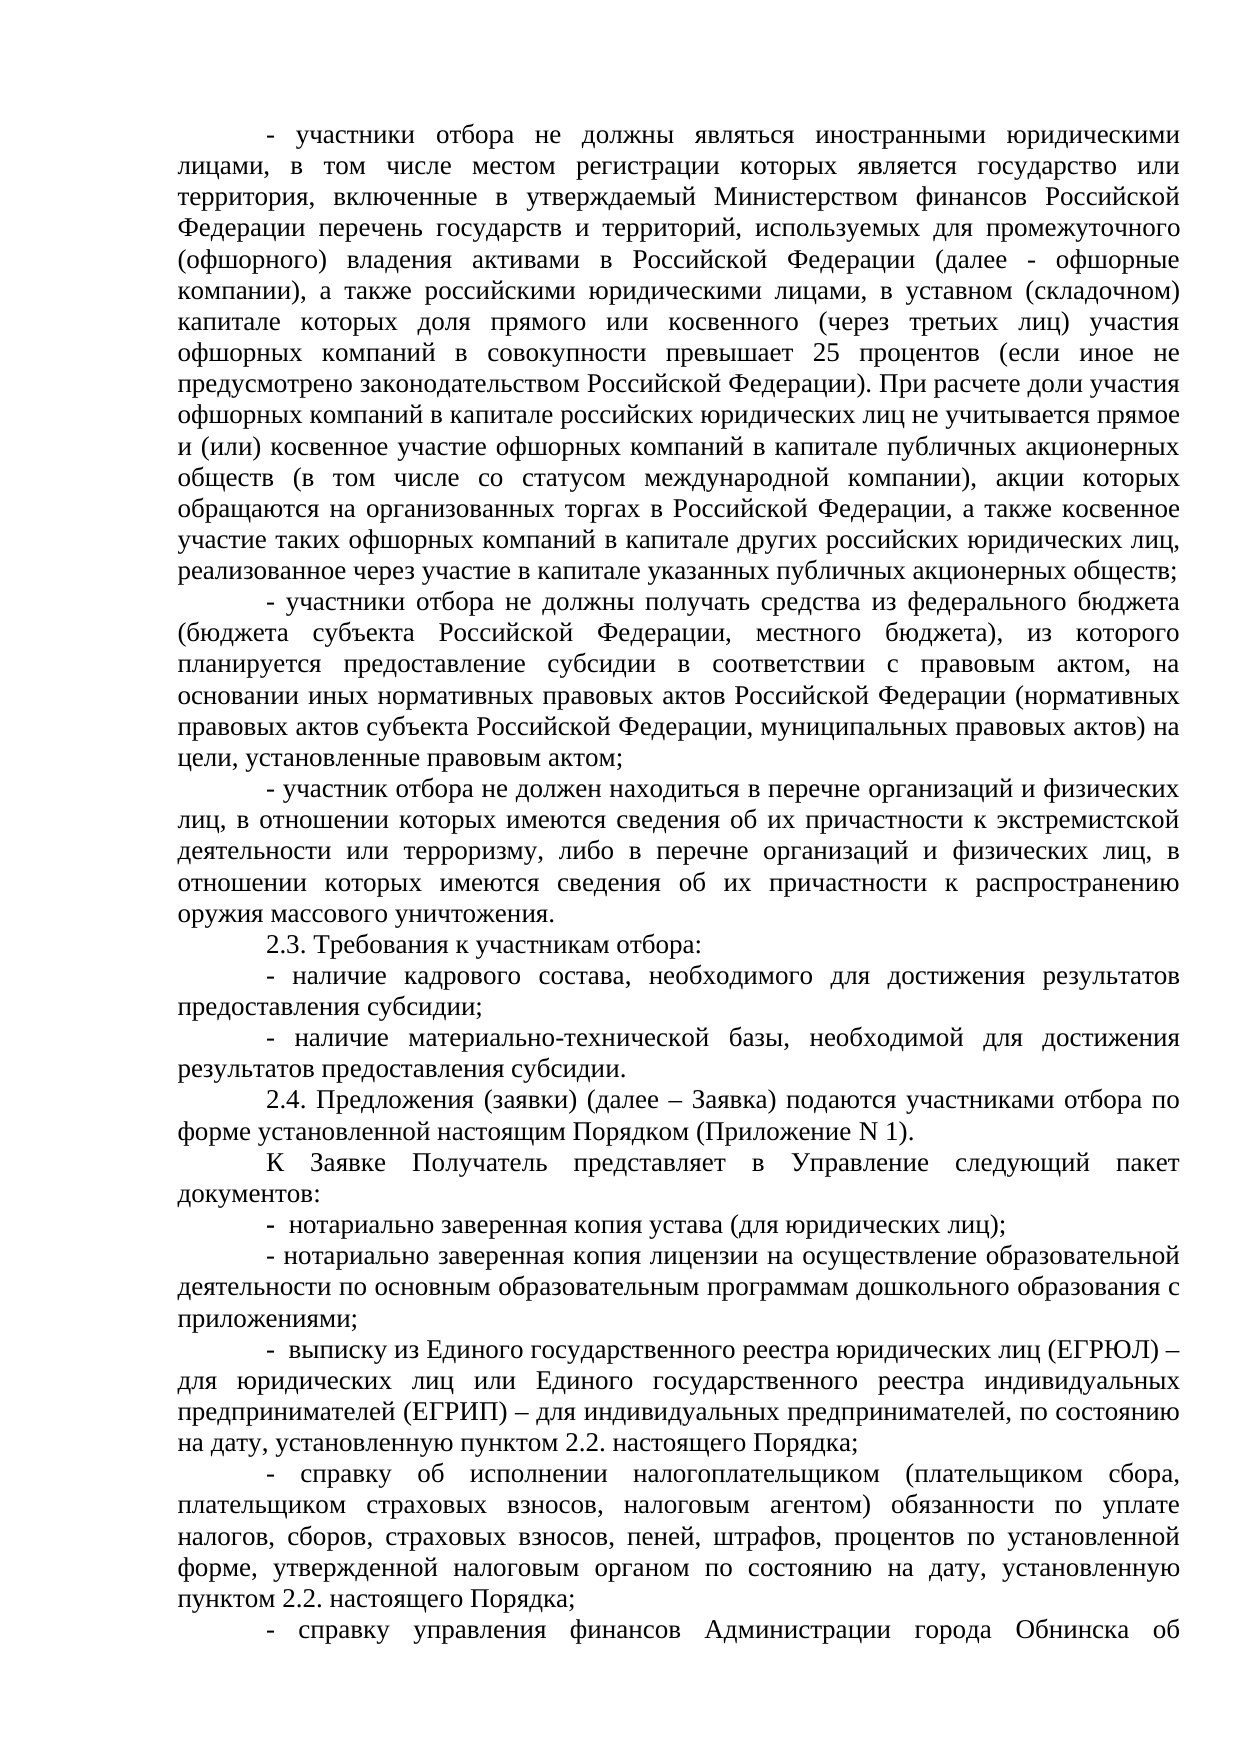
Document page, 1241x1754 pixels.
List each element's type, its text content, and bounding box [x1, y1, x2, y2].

text - выписку из Единого государственного реестра юридических лиц (ЕГРЮЛ) – для юридических лиц или Единого государственного реестра индивидуальных предпринимателей (ЕГРИП) – для индивидуальных предпринимателей, по состоянию на дату, установленную пунктом 2.2. настоящего Порядка; [177, 1333, 1181, 1457]
text - справку об исполнении налогоплательщиком (плательщиком сбора, плательщиком страховых взносов, налоговым агентом) обязанности по уплате налогов, сборов, страховых взносов, пеней, штрафов, процентов по установленной форме, утвержденной налоговым органом по состоянию на дату, установленную пунктом 2.2. настоящего Порядка; [177, 1457, 1181, 1613]
text - нотариально заверенная копия устава (для юридических лиц); [177, 1208, 1181, 1239]
text - участники отбора не должны получать средства из федерального бюджета (бюджета субъекта Российской Федерации, местного бюджета), из которого планируется предоставление субсидии в соответствии с правовым актом, на основании иных нормативных правовых актов Российской Федерации (нормативных правовых актов субъекта Российской Федерации, муниципальных правовых актов) на цели, установленные правовым актом; [177, 585, 1181, 772]
text - наличие материально-технической базы, необходимой для достижения результатов предоставления субсидии. [177, 1021, 1181, 1084]
text - наличие кадрового состава, необходимого для достижения результатов предоставления субсидии; [177, 959, 1181, 1021]
text - нотариально заверенная копия лицензии на осуществление образовательной деятельности по основным образовательным программам дошкольного образования с приложениями; [177, 1239, 1181, 1333]
text 2.4. Предложения (заявки) (далее – Заявка) подаются участниками отбора по форме установленной настоящим Порядком (Приложение N 1). [177, 1084, 1181, 1146]
text - участник отбора не должен находиться в перечне организаций и физических лиц, в отношении которых имеются сведения об их причастности к экстремистской деятельности или терроризму, либо в перечне организаций и физических лиц, в отношении которых имеются сведения об их причастности к распространению оружия массового уничтожения. [177, 772, 1181, 928]
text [177, 1613, 1181, 1644]
text - участники отбора не должны являться иностранными юридическими лицами, в том числе местом регистрации которых является государство или территория, включенные в утверждаемый Министерством финансов Российской Федерации перечень государств и территорий, используемых для промежуточного (офшорного) владения активами в Российской Федерации (далее - офшорные компании), а также российскими юридическими лицами, в уставном (складочном) капитале которых доля прямого или косвенного (через третьих лиц) участия офшорных компаний в совокупности превышает 25 процентов (если иное не предусмотрено законодательством Российской Федерации). При расчете доли участия офшорных компаний в капитале российских юридических лиц не учитывается прямое и (или) косвенное участие офшорных компаний в капитале публичных акционерных обществ (в том числе со статусом международной компании), акции которых обращаются на организованных торгах в Российской Федерации, а также косвенное участие таких офшорных компаний в капитале других российских юридических лиц, реализованное через участие в капитале указанных публичных акционерных обществ; [177, 118, 1181, 585]
text К Заявке Получатель представляет в Управление следующий пакет документов: [177, 1146, 1181, 1208]
text 2.3. Требования к участникам отбора: [177, 928, 1181, 959]
